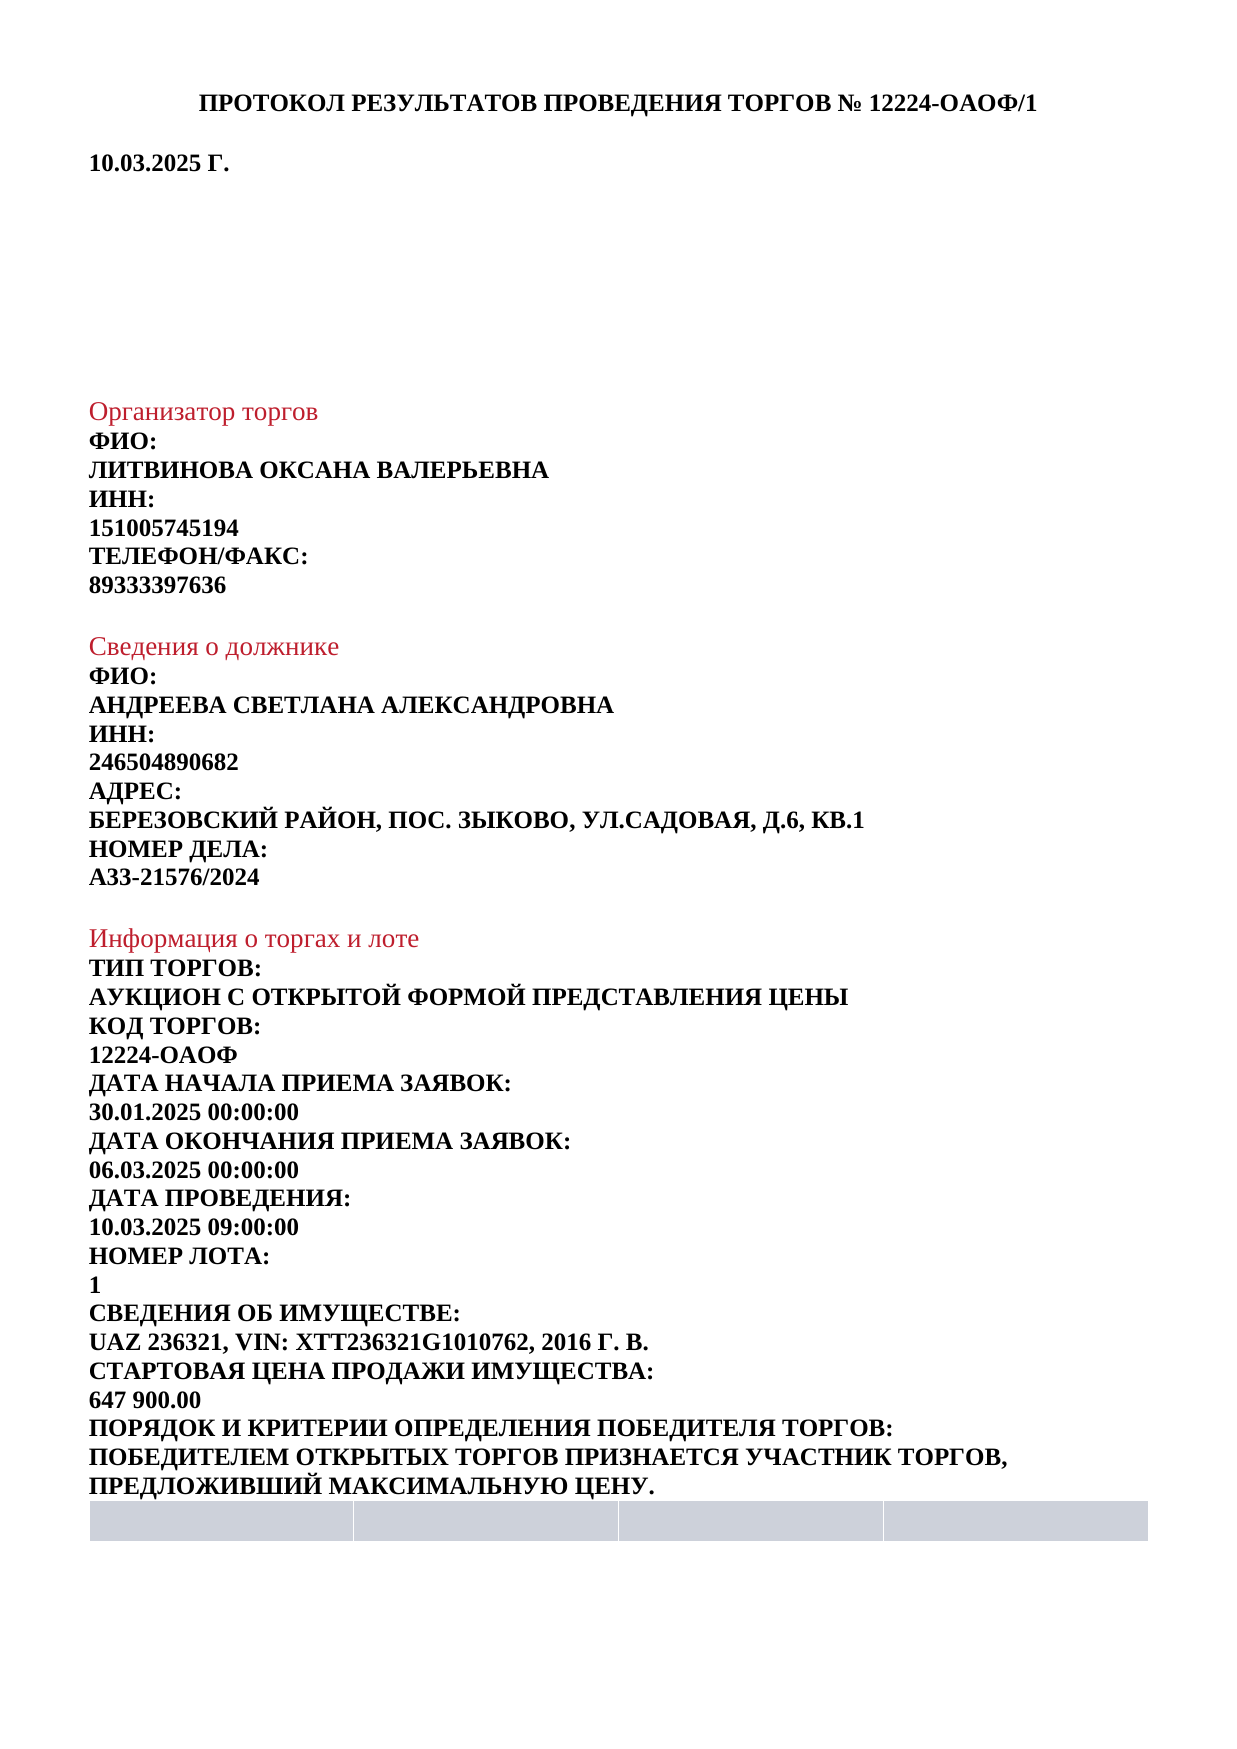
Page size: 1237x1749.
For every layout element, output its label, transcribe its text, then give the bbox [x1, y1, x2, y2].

text ПРОТОКОЛ РЕЗУЛЬТАТОВ ПРОВЕДЕНИЯ ТОРГОВ № 12224-ОАОФ/1 [88, 88, 1148, 117]
